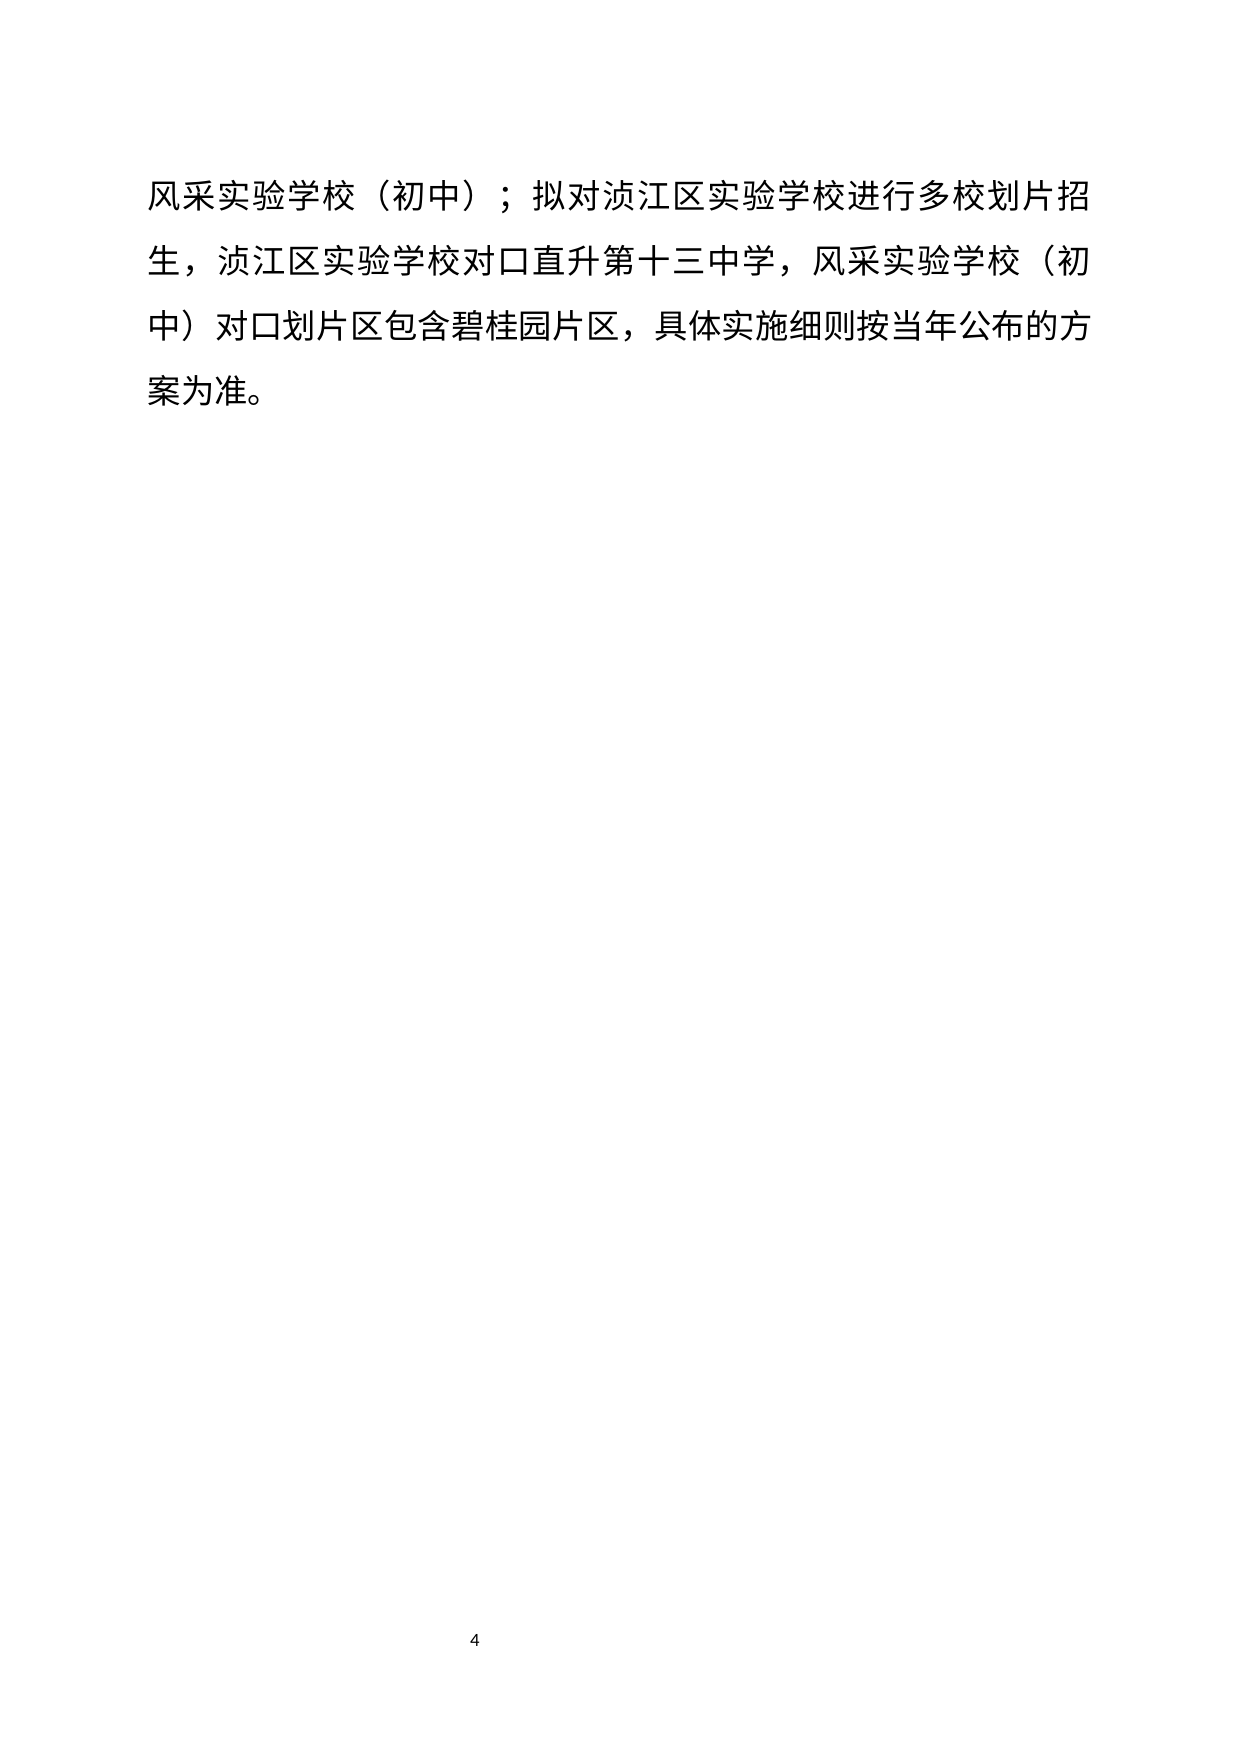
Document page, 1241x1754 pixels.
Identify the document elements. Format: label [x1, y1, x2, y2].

text [148, 162, 1093, 422]
